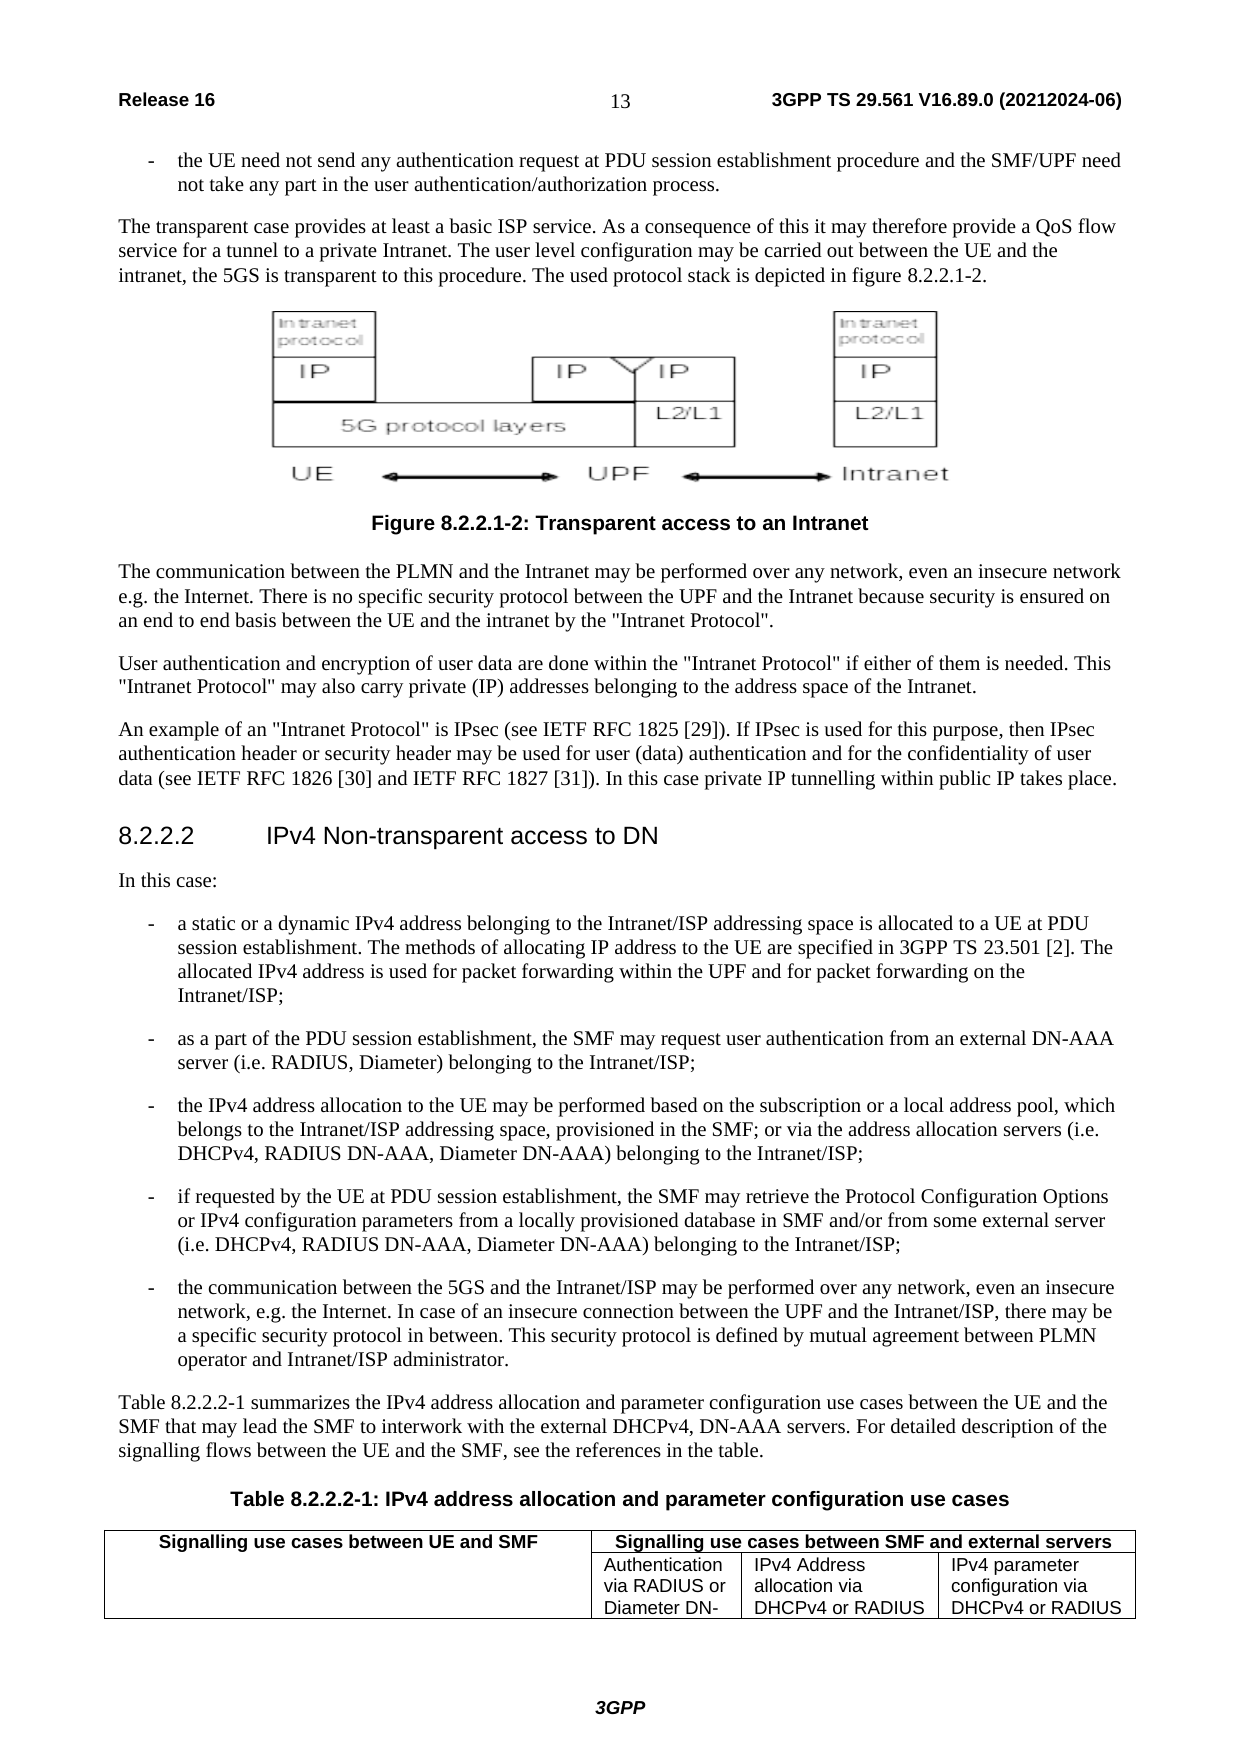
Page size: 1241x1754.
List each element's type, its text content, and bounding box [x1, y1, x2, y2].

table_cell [742, 1553, 938, 1618]
text - if requested by the UE at PDU session establishment, the SMF may retrieve the Protocol Configuration Options or IPv4 configuration parameters from a locally provisioned database in SMF and/or from some external server (i.e. DHCPv4, RADIUS DN-AAA, Diameter DN-AAA) belonging to the Intranet/ISP; [148, 1184, 1122, 1256]
text The transparent case provides at least a basic ISP service. As a consequence of this it may therefore provide a QoS flow service for a tunnel to a private Intranet. The user level configuration may be carried out between the UE and the intranet, the 5GS is transparent to this procedure. The used protocol stack is depicted in figure 8.2.2.1-2. [118, 214, 1122, 287]
text In this case: [118, 868, 1122, 892]
text The communication between the PLMN and the Intranet may be performed over any network, even an insecure network e.g. the Internet. There is no specific security protocol between the UPF and the Intranet because security is ensured on an end to end basis between the UE and the intranet by the "Intranet Protocol". [118, 559, 1122, 632]
text - the UE need not send any authentication request at PDU session establishment procedure and the SMF/UPF need not take any part in the user authentication/authorization process. [148, 147, 1122, 196]
text Table 8.2.2.2-1: IPv4 address allocation and parameter configuration use cases [118, 1487, 1122, 1511]
text - a static or a dynamic IPv4 address belonging to the Intranet/ISP addressing space is allocated to a UE at PDU session establishment. The methods of allocating IP address to the UE are specified in 3GPP TS 23.501 [2]. The allocated IPv4 address is used for packet forwarding within the UPF and for packet forwarding on the Intranet/ISP; [148, 911, 1122, 1007]
subtitle 8.2.2.2 IPv4 Non-transparent access to DN [118, 821, 1122, 849]
text - as a part of the PDU session establishment, the SMF may request user authentication from an external DN-AAA server (i.e. RADIUS, Diameter) belonging to the Intranet/ISP; [148, 1026, 1122, 1074]
text - the communication between the 5GS and the Intranet/ISP may be performed over any network, even an insecure network, e.g. the Internet. In case of an insecure connection between the UPF and the Intranet/ISP, there may be a specific security protocol in between. This security protocol is defined by mutual agreement between PLMN operator and Intranet/ISP administrator. [148, 1275, 1122, 1371]
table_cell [592, 1553, 741, 1618]
table_header Signalling use cases between SMF and external servers [592, 1531, 1135, 1552]
text User authentication and encryption of user data are done within the "Intranet Protocol" if either of them is needed. This "Intranet Protocol" may also carry private (IP) addresses belonging to the address space of the Intranet. [118, 650, 1122, 698]
text Figure 8.2.2.1-2: Transparent access to an Intranet [118, 511, 1122, 534]
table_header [105, 1531, 591, 1618]
text - the IPv4 address allocation to the UE may be performed based on the subscription or a local address pool, which belongs to the Intranet/ISP addressing space, provisioned in the SMF; or via the address allocation servers (i.e. DHCPv4, RADIUS DN-AAA, Diameter DN-AAA) belonging to the Intranet/ISP; [148, 1093, 1122, 1165]
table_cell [939, 1553, 1135, 1618]
text Table 8.2.2.2-1 summarizes the IPv4 address allocation and parameter configuration use cases between the UE and the SMF that may lead the SMF to interwork with the external DHCPv4, DN-AAA servers. For detailed description of the signalling flows between the UE and the SMF, see the references in the table. [118, 1390, 1122, 1462]
text An example of an "Intranet Protocol" is IPsec (see IETF RFC 1825 [29]). If IPsec is used for this purpose, then IPsec authentication header or security header may be used for user (data) authentication and for the confidentiality of user data (see IETF RFC 1826 [30] and IETF RFC 1827 [31]). In this case private IP tunnelling within public IP takes place. [118, 717, 1122, 789]
